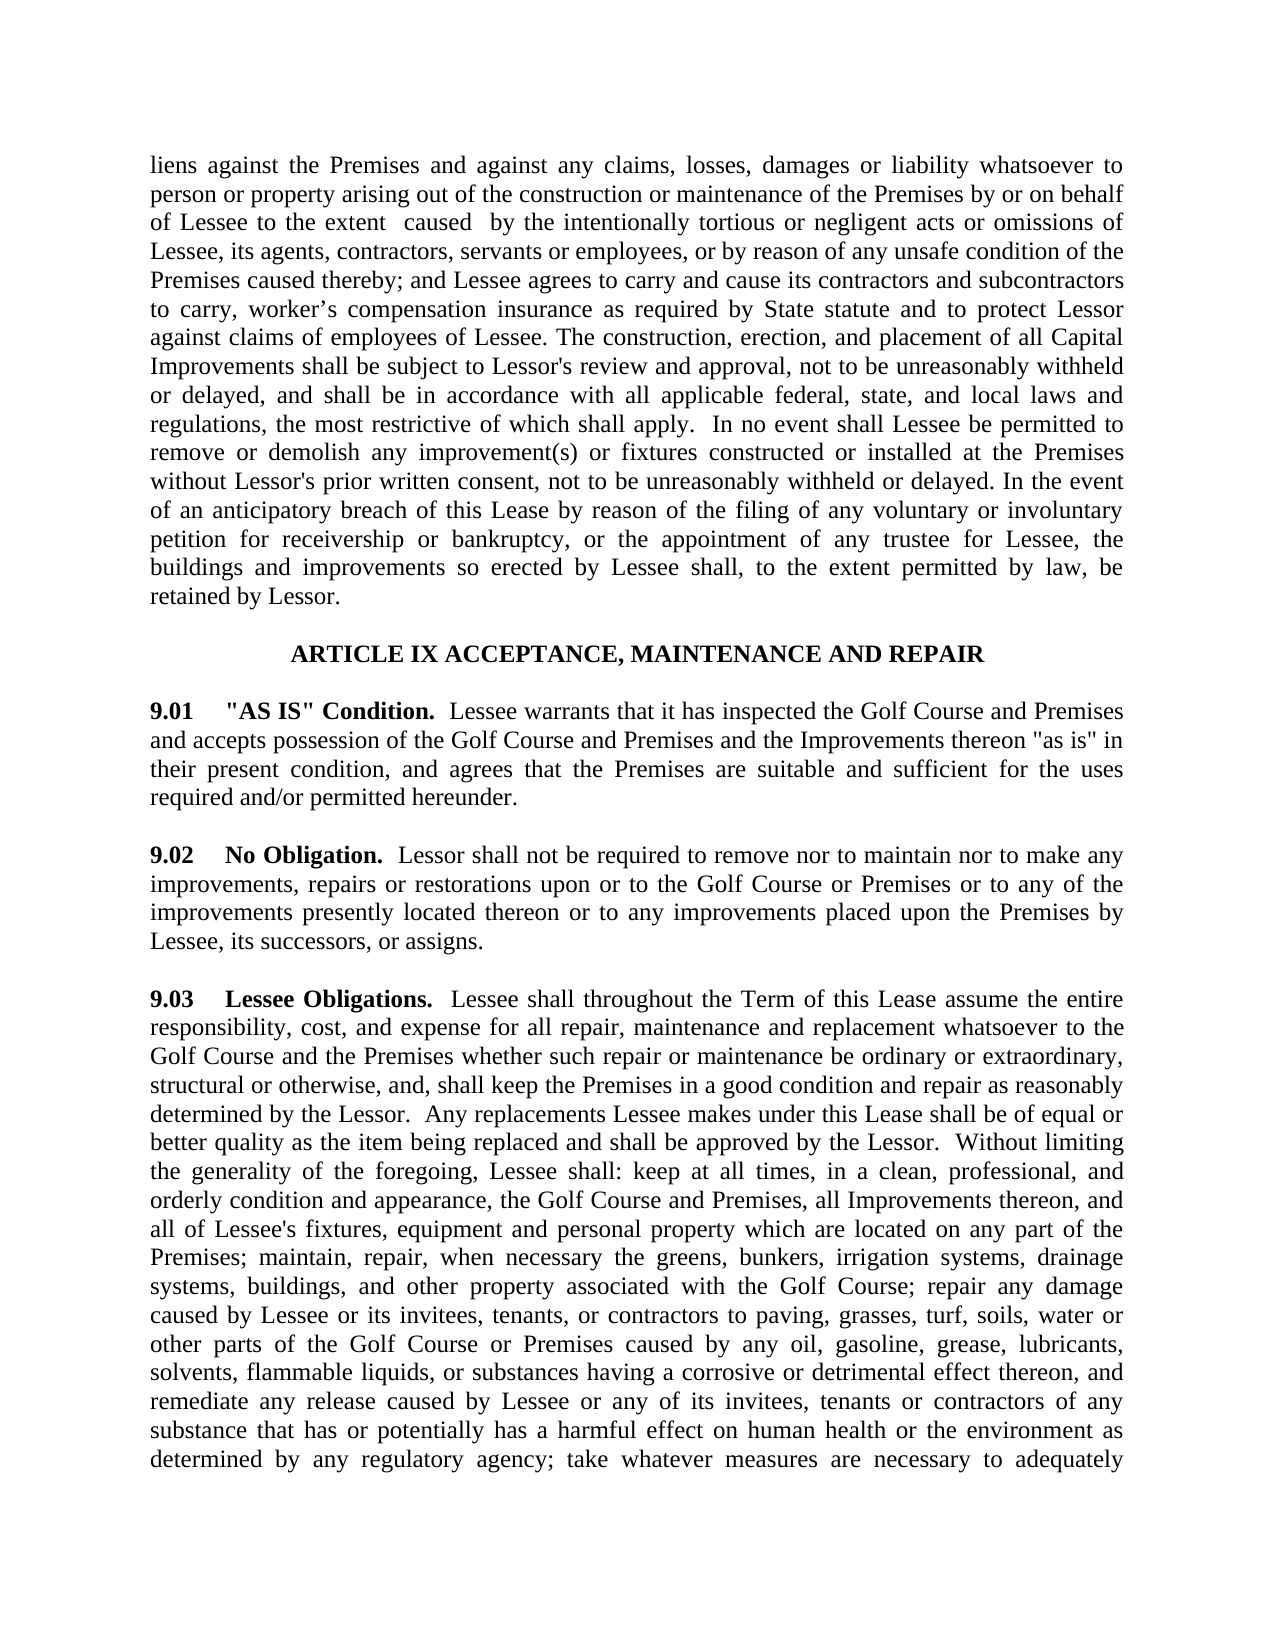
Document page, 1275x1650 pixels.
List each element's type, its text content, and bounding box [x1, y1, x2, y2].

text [150, 150, 1125, 610]
text 9.01 "AS IS" Condition. Lessee warrants that it has inspected the Golf Course and Premises and accepts possession of the Golf Course and Premises and the Improvements thereon "as is" in their present condition, and agrees that the Premises are suitable and sufficient for the uses required and/or permitted hereunder. [150, 696, 1125, 811]
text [150, 984, 1125, 1472]
text ARTICLE IX ACCEPTANCE, MAINTENANCE AND REPAIR [150, 639, 1125, 667]
text 9.02 No Obligation. Lessor shall not be required to remove nor to maintain nor to make any improvements, repairs or restorations upon or to the Golf Course or Premises or to any of the improvements presently located thereon or to any improvements placed upon the Premises by Lessee, its successors, or assigns. [150, 840, 1125, 955]
